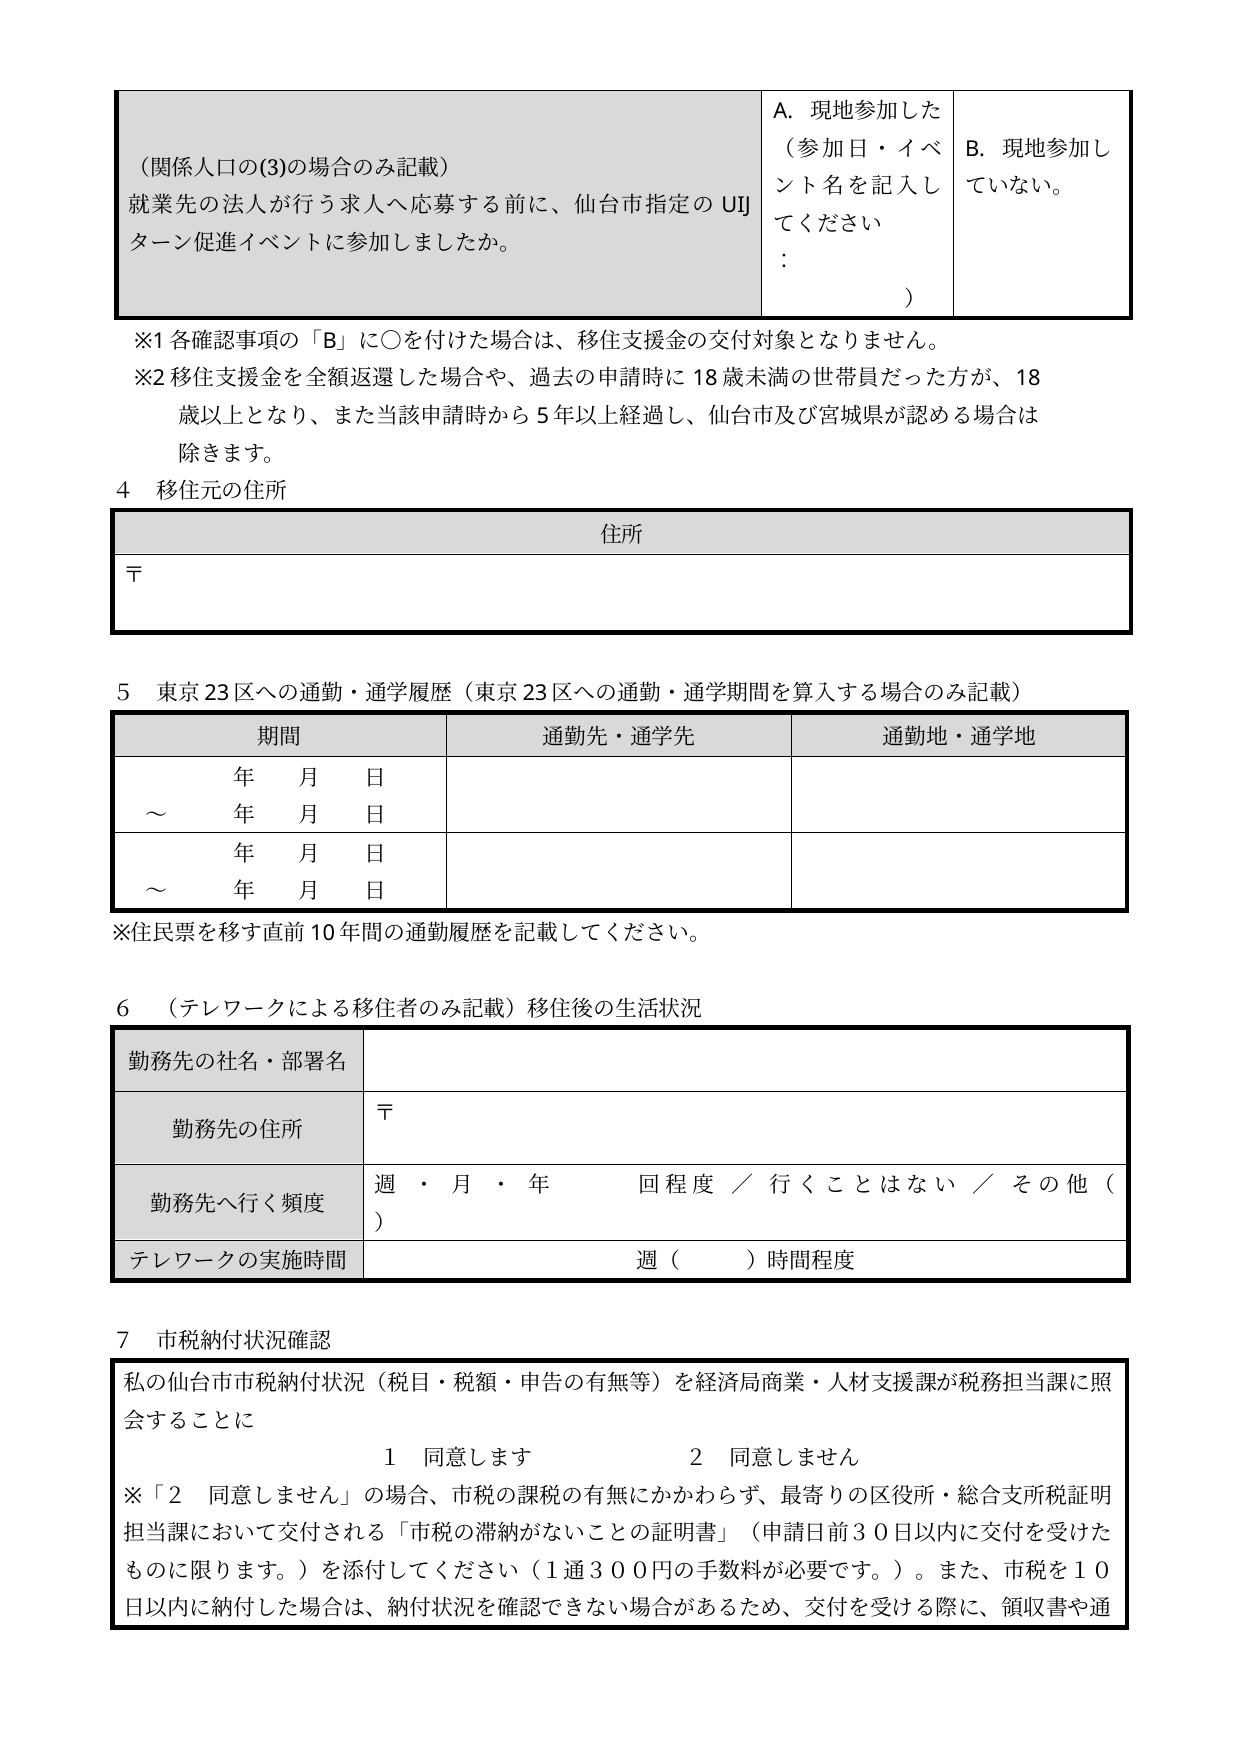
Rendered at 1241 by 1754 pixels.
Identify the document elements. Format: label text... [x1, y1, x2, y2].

table_cell 現地参加した （参加日・イベント名を記入してください ： ） [762, 91, 953, 316]
table_header 勤務先の社名・部署名 [115, 1030, 363, 1091]
table_cell 年 月 日 ～ 年 月 日 [115, 833, 446, 908]
table_cell 〒 [115, 555, 1129, 630]
table_cell [447, 833, 791, 908]
table_cell 現地参加し ていない。 [954, 91, 1129, 316]
table_header [364, 1030, 1126, 1091]
table_cell 勤務先へ行く頻度 [115, 1165, 363, 1239]
table_header 通勤先・通学先 [447, 715, 791, 756]
text ５ 東京23区への通勤・通学履歴（東京23区への通勤・通学期間を算入する場合のみ記載） [112, 672, 1132, 710]
text ４ 移住元の住所 [112, 470, 1041, 508]
text ７ 市税納付状況確認 [112, 1320, 1132, 1358]
table_cell 週 ・ 月 ・ 年 回程度 ／ 行くことはない ／ その他（ ） [364, 1165, 1126, 1239]
table_cell テレワークの実施時間 [115, 1241, 363, 1278]
table_cell 年 月 日 ～ 年 月 日 [115, 757, 446, 832]
table_cell [447, 757, 791, 832]
text ※住民票を移す直前10年間の通勤履歴を記載してください。 [112, 913, 1132, 950]
text ６ （テレワークによる移住者のみ記載）移住後の生活状況 [112, 988, 1132, 1025]
table_cell 勤務先の住所 [115, 1092, 363, 1163]
table_header 通勤地・通学地 [792, 715, 1125, 756]
table_cell 〒 [364, 1092, 1126, 1163]
table_cell [792, 833, 1125, 908]
text ※1各確認事項の「B」に○を付けた場合は、移住支援金の交付対象となりません。 [112, 320, 1041, 358]
table_cell [792, 757, 1125, 832]
table_header 住所 [115, 512, 1129, 553]
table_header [115, 1363, 1125, 1625]
text ※2移住支援金を全額返還した場合や、過去の申請時に18歳未満の世帯員だった方が、18歳以上となり、また当該申請時から5年以上経過し、仙台市及び宮城県が認める場合は除きます。 [134, 358, 1041, 470]
table_header 期間 [115, 715, 446, 756]
table_cell 週（ ）時間程度 [364, 1241, 1126, 1278]
table_cell （関係人口の(3)の場合のみ記載） 就業先の法人が行う求人へ応募する前に、仙台市指定のUIJターン促進イベントに参加しましたか。 [119, 91, 761, 316]
